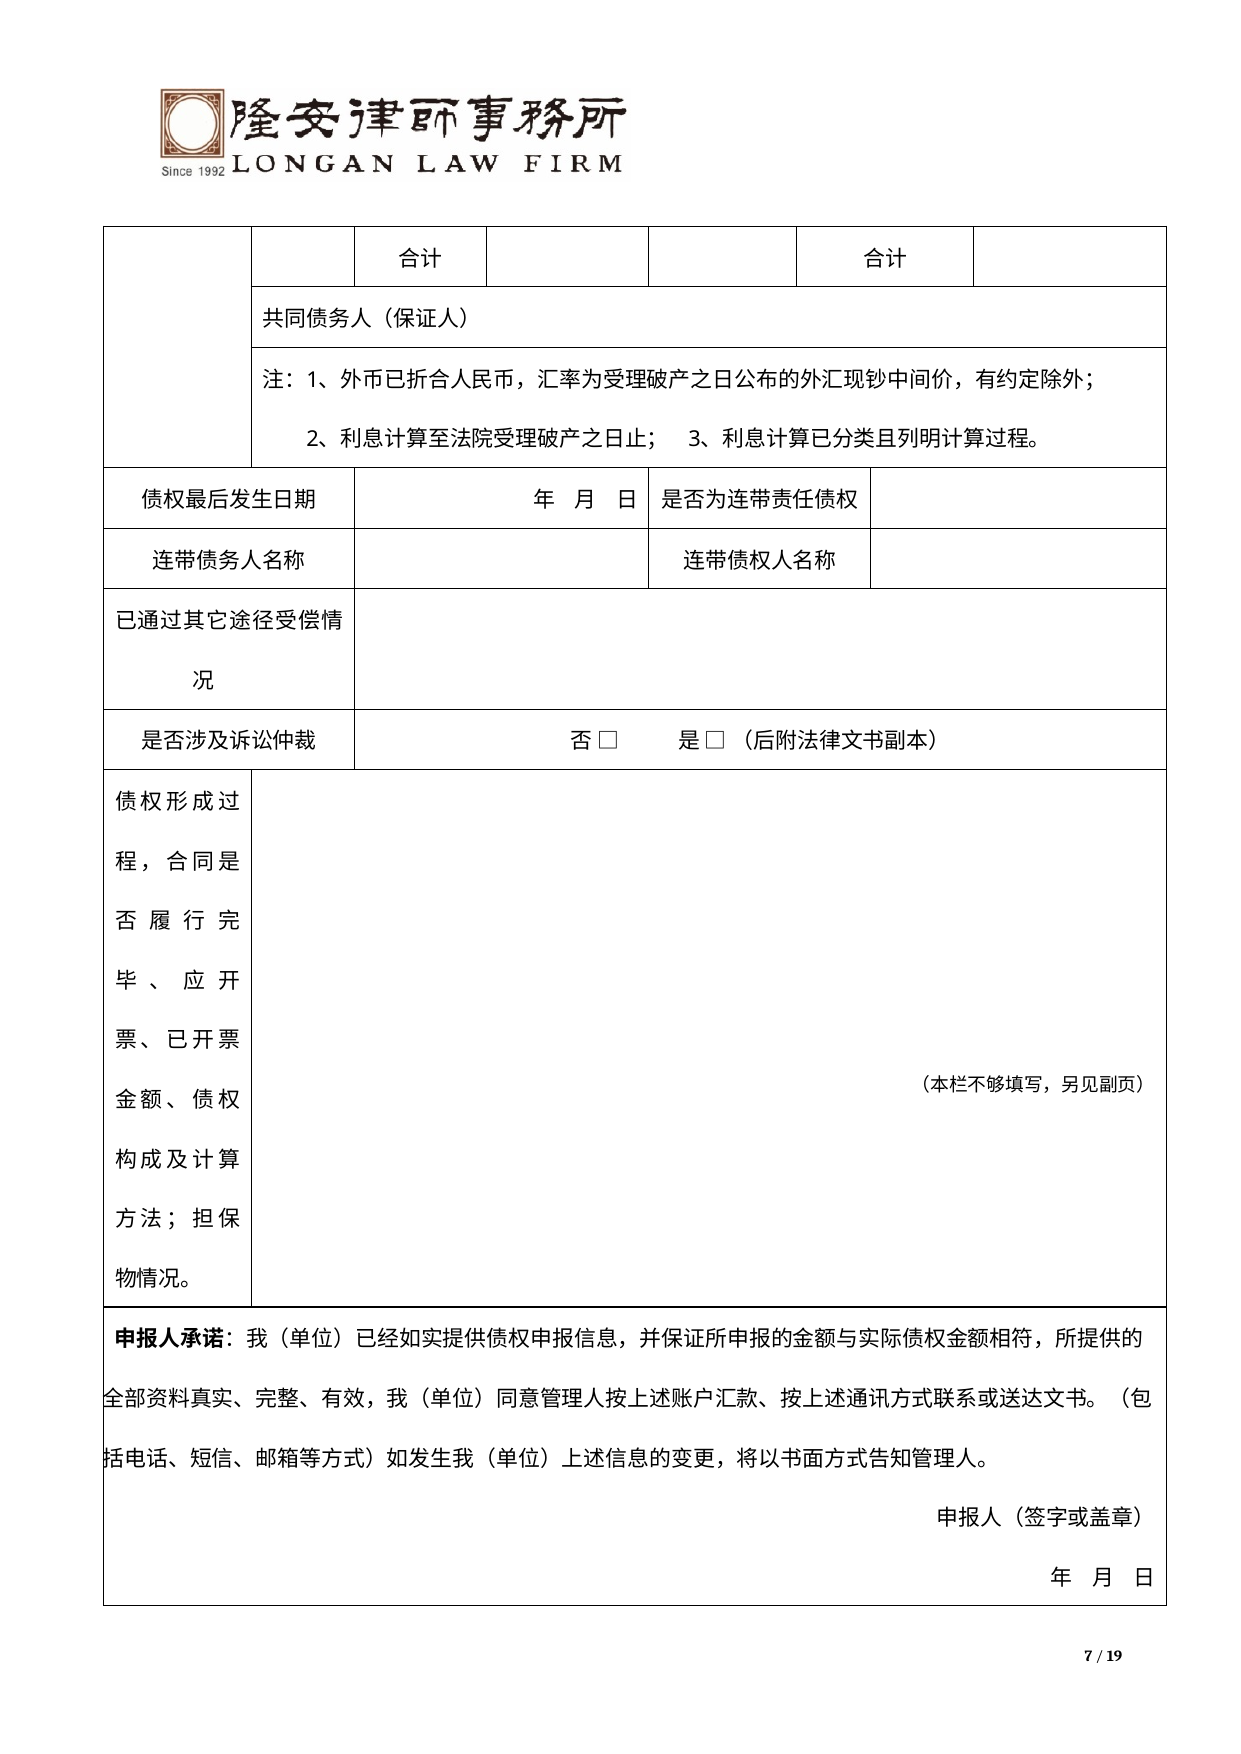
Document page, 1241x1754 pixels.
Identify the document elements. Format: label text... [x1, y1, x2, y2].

table_cell [355, 589, 1166, 708]
table_cell [355, 529, 648, 588]
table_cell 是否涉及诉讼仲裁 [104, 710, 354, 769]
table_cell 是否为连带责任债权 [649, 468, 870, 528]
table_cell 申报人承诺：我（单位）已经如实提供债权申报信息，并保证所申报的金额与实际债权金额相符，所提供的全部资料真实、完整、有效，我（单位）同意管理人按上述账户汇款、按上述通讯方式联系或送达文书。（包括电话、短信、邮箱等方式）如发生我（单位）上述信息的变更，将以书面方式告知管理人。 申报人（签字或盖章） 年 月 日 [104, 1308, 1166, 1605]
table_cell 债权最后发生日期 [104, 468, 354, 528]
table_cell [974, 227, 1166, 286]
table_cell [871, 468, 1166, 528]
table_cell 否 □ 是 □ （后附法律文书副本） [355, 710, 1166, 769]
table_cell 合计 [355, 227, 486, 286]
table_cell 共同债务人（保证人） [252, 287, 1166, 347]
table_cell 连带债务人名称 [104, 529, 354, 588]
table_cell 合计 [797, 227, 973, 286]
table_cell （本栏不够填写，另见副页） [252, 770, 1166, 1306]
picture [159, 88, 632, 182]
table_cell 已通过其它途径受偿情况 [104, 589, 354, 708]
table_cell 债权形成过程，合同是否履行完毕、应开票、已开票金额、债权构成及计算方法；担保物情况。 [104, 770, 251, 1306]
table_cell 注：1、外币已折合人民币，汇率为受理破产之日公布的外汇现钞中间价，有约定除外； 2、利息计算至法院受理破产之日止； 3、利息计算已分类且列明计算过程。 [252, 348, 1166, 467]
table_cell 连带债权人名称 [649, 529, 870, 588]
table_cell 年 月 日 [355, 468, 648, 528]
table_cell [487, 227, 648, 286]
table_cell [871, 529, 1166, 588]
